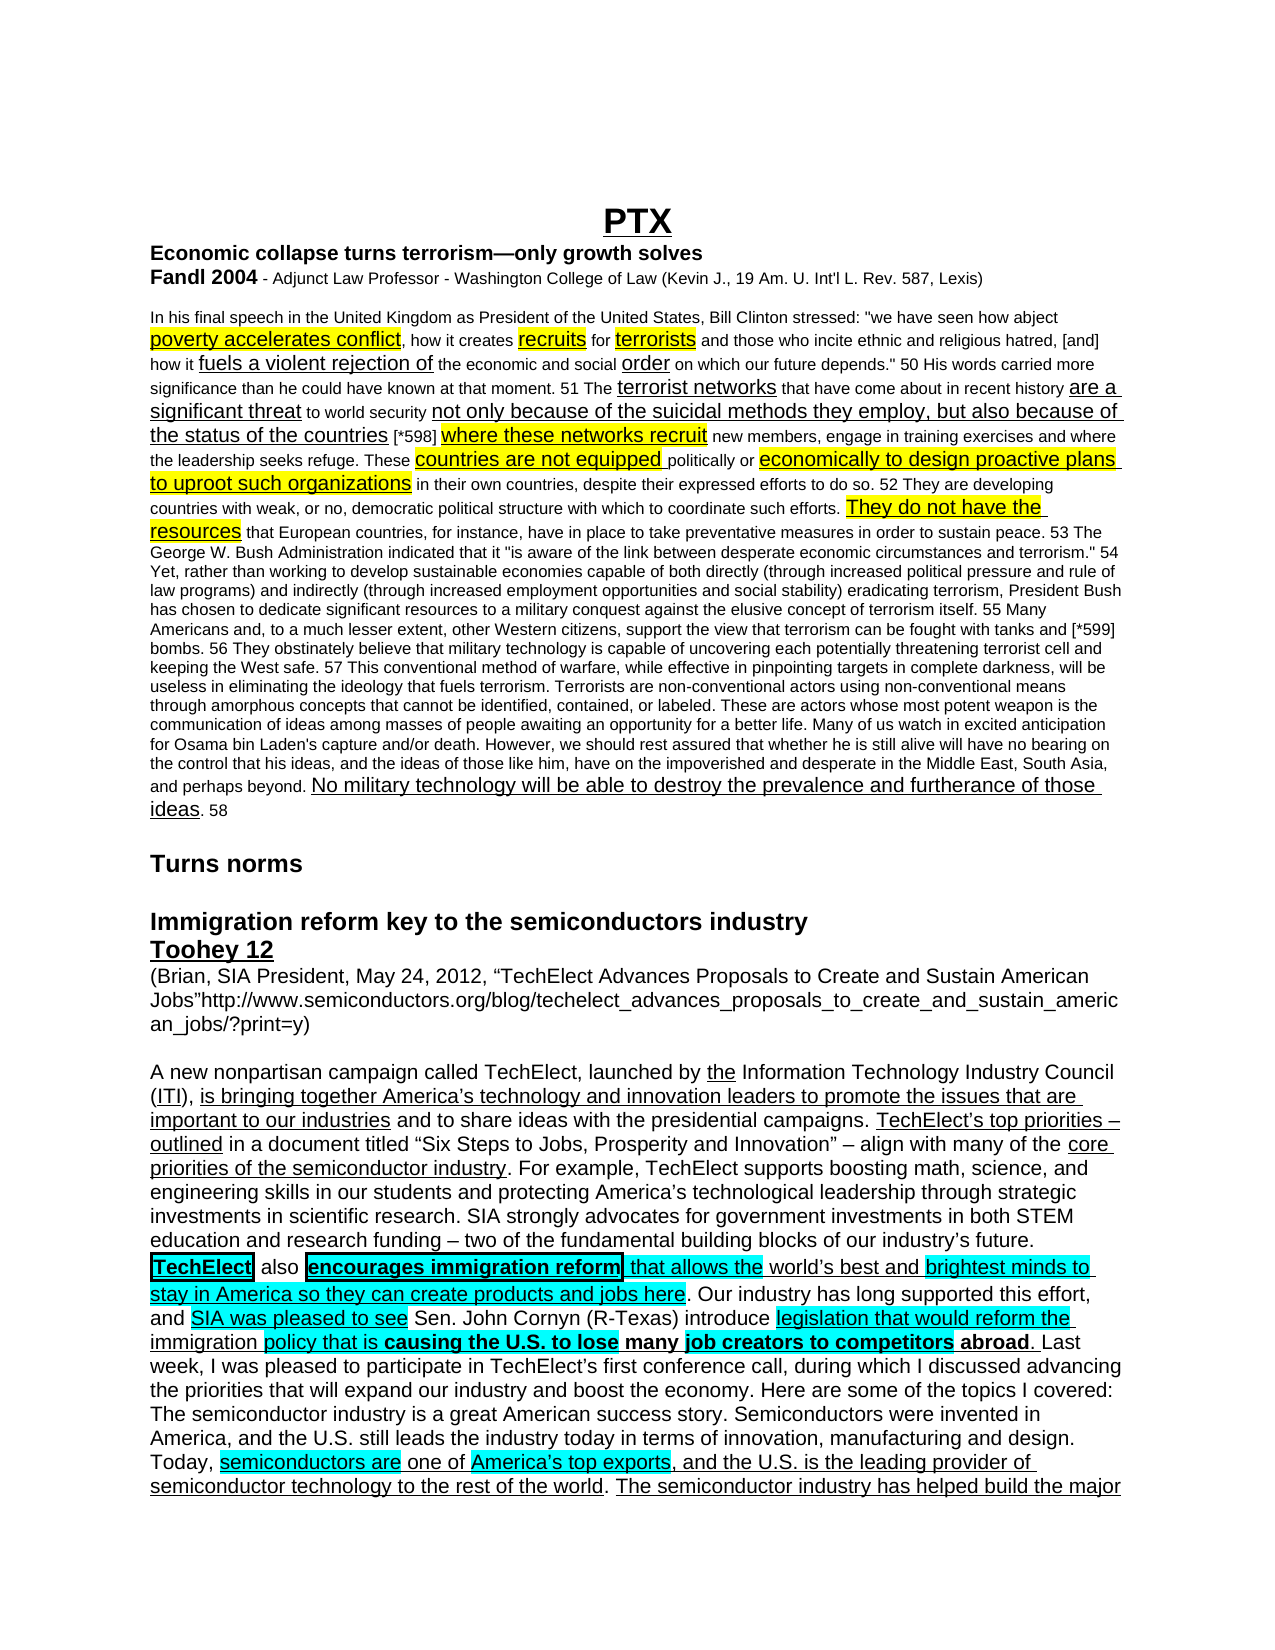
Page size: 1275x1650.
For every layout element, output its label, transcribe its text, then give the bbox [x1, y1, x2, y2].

text Toohey 12 [150, 936, 1125, 964]
text Economic collapse turns terrorism—only growth solves [150, 241, 1125, 265]
text Turns norms [150, 849, 1125, 878]
text (Brian, SIA President, May 24, 2012, “TechElect Advances Proposals to Create and Sustain American Jobs”http://www.semiconductors.org/blog/techelect_advances_proposals_to_create_and_sustain_american_jobs/?print=y) [150, 964, 1125, 1036]
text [150, 1060, 1125, 1498]
text Fandl 2004 - Adjunct Law Professor - Washington College of Law (Kevin J., 19 Am. U. Int'l L. Rev. 587, Lexis) [150, 265, 1125, 289]
subtitle PTX [150, 200, 1125, 241]
text In his final speech in the United Kingdom as President of the United States, Bill Clinton stressed: "we have seen how abject poverty accelerates conflict, how it creates recruits for terrorists and those who incite ethnic and religious hatred, [and] how it fuels a violent rejection of the economic and social order on which our future depends." 50 His words carried more significance than he could have known at that moment. 51 The terrorist networks that have come about in recent history are a significant threat to world security not only because of the suicidal methods they employ, but also because of the status of the countries [*598] where these networks recruit new members, engage in training exercises and where the leadership seeks refuge. These countries are not equipped politically or economically to design proactive plans to uproot such organizations in their own countries, despite their expressed efforts to do so. 52 They are developing countries with weak, or no, democratic political structure with which to coordinate such efforts. They do not have the resources that European countries, for instance, have in place to take preventative measures in order to sustain peace. 53 The George W. Bush Administration indicated that it "is aware of the link between desperate economic circumstances and terrorism." 54 Yet, rather than working to develop sustainable economies capable of both directly (through increased political pressure and rule of law programs) and indirectly (through increased employment opportunities and social stability) eradicating terrorism, President Bush has chosen to dedicate significant resources to a military conquest against the elusive concept of terrorism itself. 55 Many Americans and, to a much lesser extent, other Western citizens, support the view that terrorism can be fought with tanks and [*599] bombs. 56 They obstinately believe that military technology is capable of uncovering each potentially threatening terrorist cell and keeping the West safe. 57 This conventional method of warfare, while effective in pinpointing targets in complete darkness, will be useless in eliminating the ideology that fuels terrorism. Terrorists are non-conventional actors using non-conventional means through amorphous concepts that cannot be identified, contained, or labeled. These are actors whose most potent weapon is the communication of ideas among masses of people awaiting an opportunity for a better life. Many of us watch in excited anticipation for Osama bin Laden's capture and/or death. However, we should rest assured that whether he is still alive will have no bearing on the control that his ideas, and the ideas of those like him, have on the impoverished and desperate in the Middle East, South Asia, and perhaps beyond. No military technology will be able to destroy the prevalence and furtherance of those ideas. 58 [150, 308, 1125, 821]
text Immigration reform key to the semiconductors industry [150, 907, 1125, 936]
